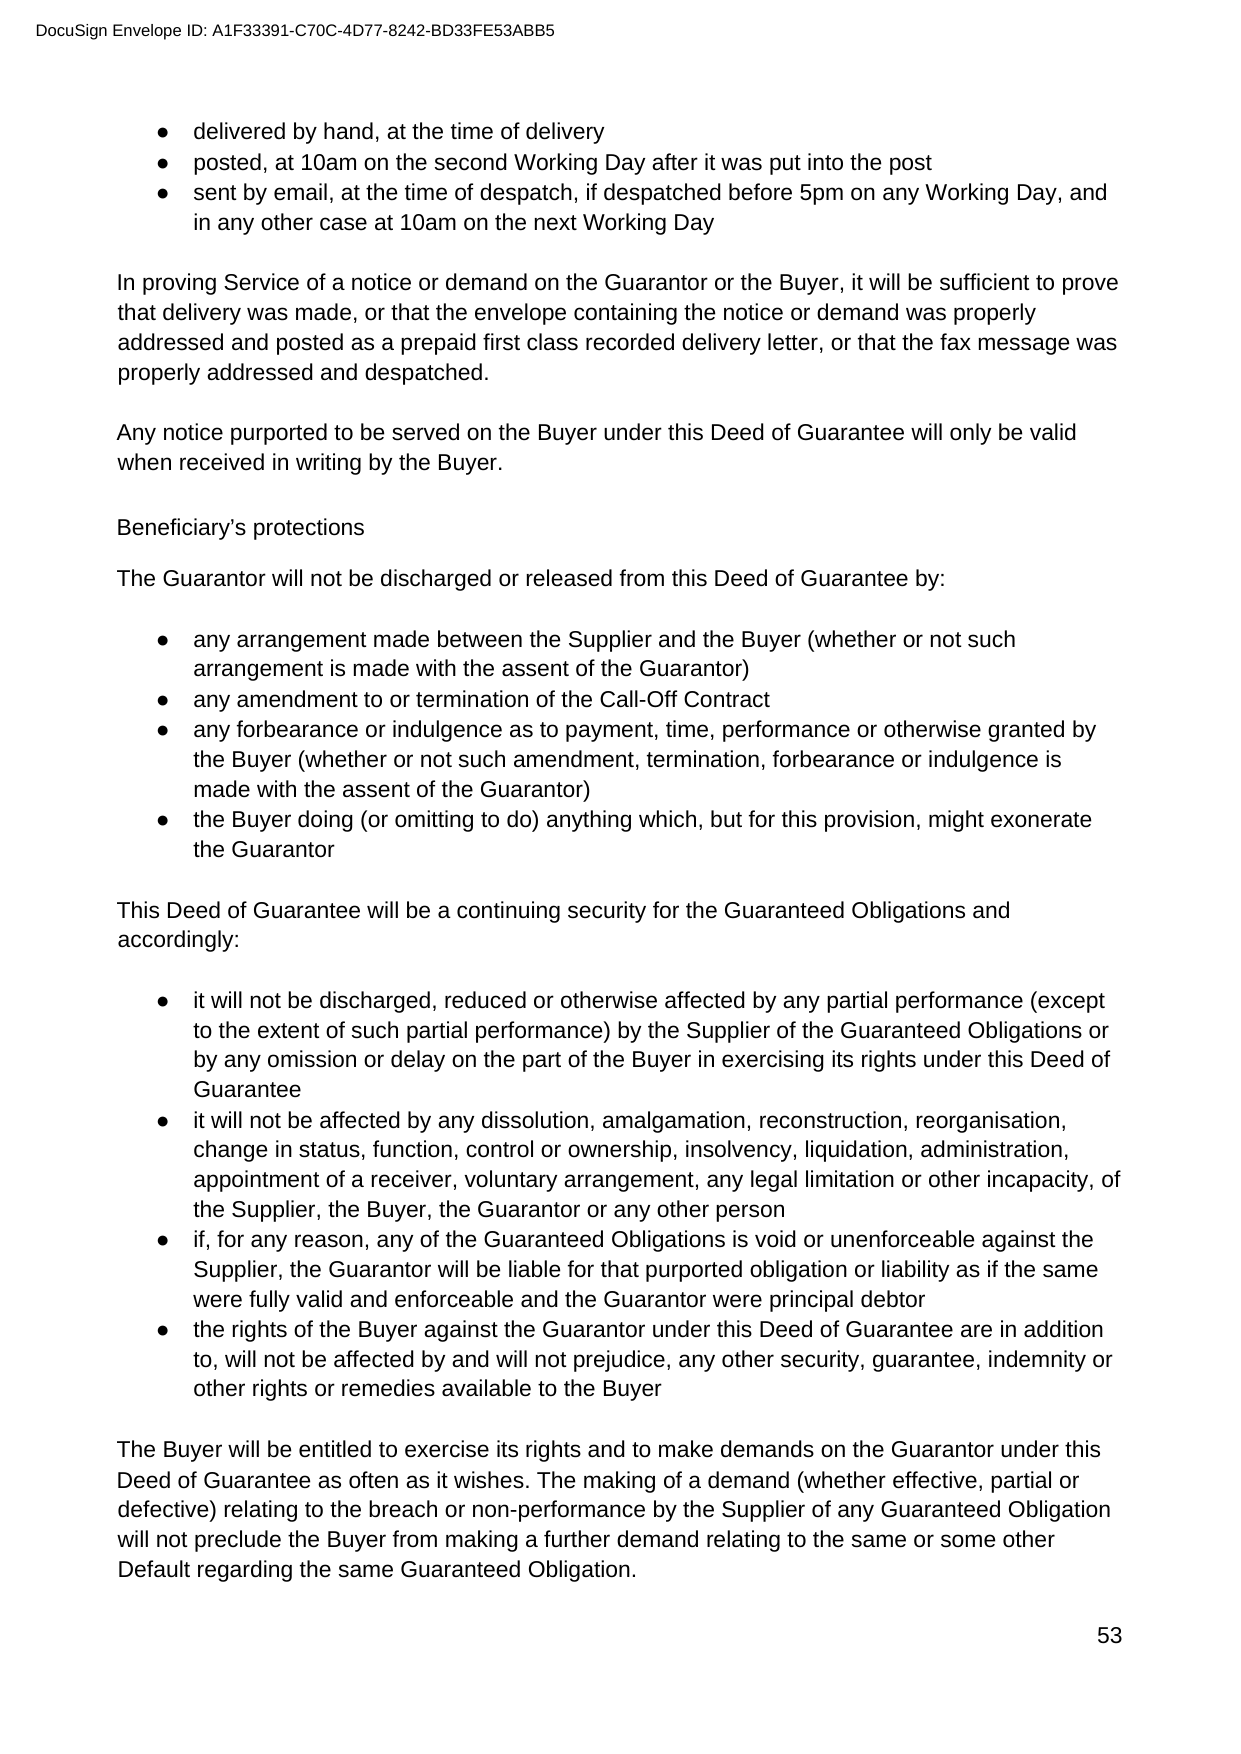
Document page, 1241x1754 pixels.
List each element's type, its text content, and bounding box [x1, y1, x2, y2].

text The Buyer will be entitled to exercise its rights and to make demands on the Guarantor under this [116, 1436, 1122, 1462]
list if, for any reason, any of the Guaranteed Obligations is void or unenforceable against the Supplier, the Guarantor will be liable for that purported obligation or liability as if the same were fully valid and enforceable and the Guarantor were principal debtor [156, 1226, 1122, 1312]
list posted, at 10am on the second Working Day after it was put into the post [156, 148, 1122, 175]
text Beneficiary’s protections [116, 514, 1122, 540]
list the Buyer doing (or omitting to do) anything which, but for this provision, might exonerate the Guarantor [156, 806, 1122, 862]
list any amendment to or termination of the Call-Off Contract [156, 686, 1122, 712]
text Any notice purported to be served on the Buyer under this Deed of Guarantee will only be valid when received in writing by the Buyer. [116, 419, 1122, 475]
text The Guarantor will not be discharged or released from this Deed of Guarantee by: [116, 565, 1122, 591]
list it will not be affected by any dissolution, amalgamation, reconstruction, reorganisation, change in status, function, control or ownership, insolvency, liquidation, administration, appointment of a receiver, voluntary arrangement, any legal limitation or other incapacity, of the Supplier, the Buyer, the Guarantor or any other person [156, 1107, 1122, 1222]
list sent by email, at the time of despatch, if despatched before 5pm on any Working Day, and in any other case at 10am on the next Working Day [156, 179, 1122, 235]
list it will not be discharged, reduced or otherwise affected by any partial performance (except to the extent of such partial performance) by the Supplier of the Guaranteed Obligations or by any omission or delay on the part of the Buyer in exercising its rights under this Deed of Guarantee [156, 987, 1122, 1102]
text Deed of Guarantee as often as it wishes. The making of a demand (whether effective, partial or defective) relating to the breach or non-performance by the Supplier of any Guaranteed Obligation will not preclude the Buyer from making a further demand relating to the same or some other Default regarding the same Guaranteed Obligation. [116, 1467, 1122, 1582]
text This Deed of Guarantee will be a continuing security for the Guaranteed Obligations and accordingly: [116, 897, 1122, 953]
list delivered by hand, at the time of delivery [156, 118, 1122, 144]
text In proving Service of a notice or demand on the Guarantor or the Buyer, it will be sufficient to prove that delivery was made, or that the envelope containing the notice or demand was properly addressed and posted as a prepaid first class recorded delivery letter, or that the fax message was properly addressed and despatched. [116, 269, 1122, 385]
list any arrangement made between the Supplier and the Buyer (whether or not such arrangement is made with the assent of the Guarantor) [156, 626, 1122, 682]
list any forbearance or indulgence as to payment, time, performance or otherwise granted by the Buyer (whether or not such amendment, termination, forbearance or indulgence is made with the assent of the Guarantor) [156, 716, 1122, 802]
list the rights of the Buyer against the Guarantor under this Deed of Guarantee are in addition to, will not be affected by and will not prejudice, any other security, guarantee, indemnity or other rights or remedies available to the Buyer [156, 1316, 1122, 1402]
